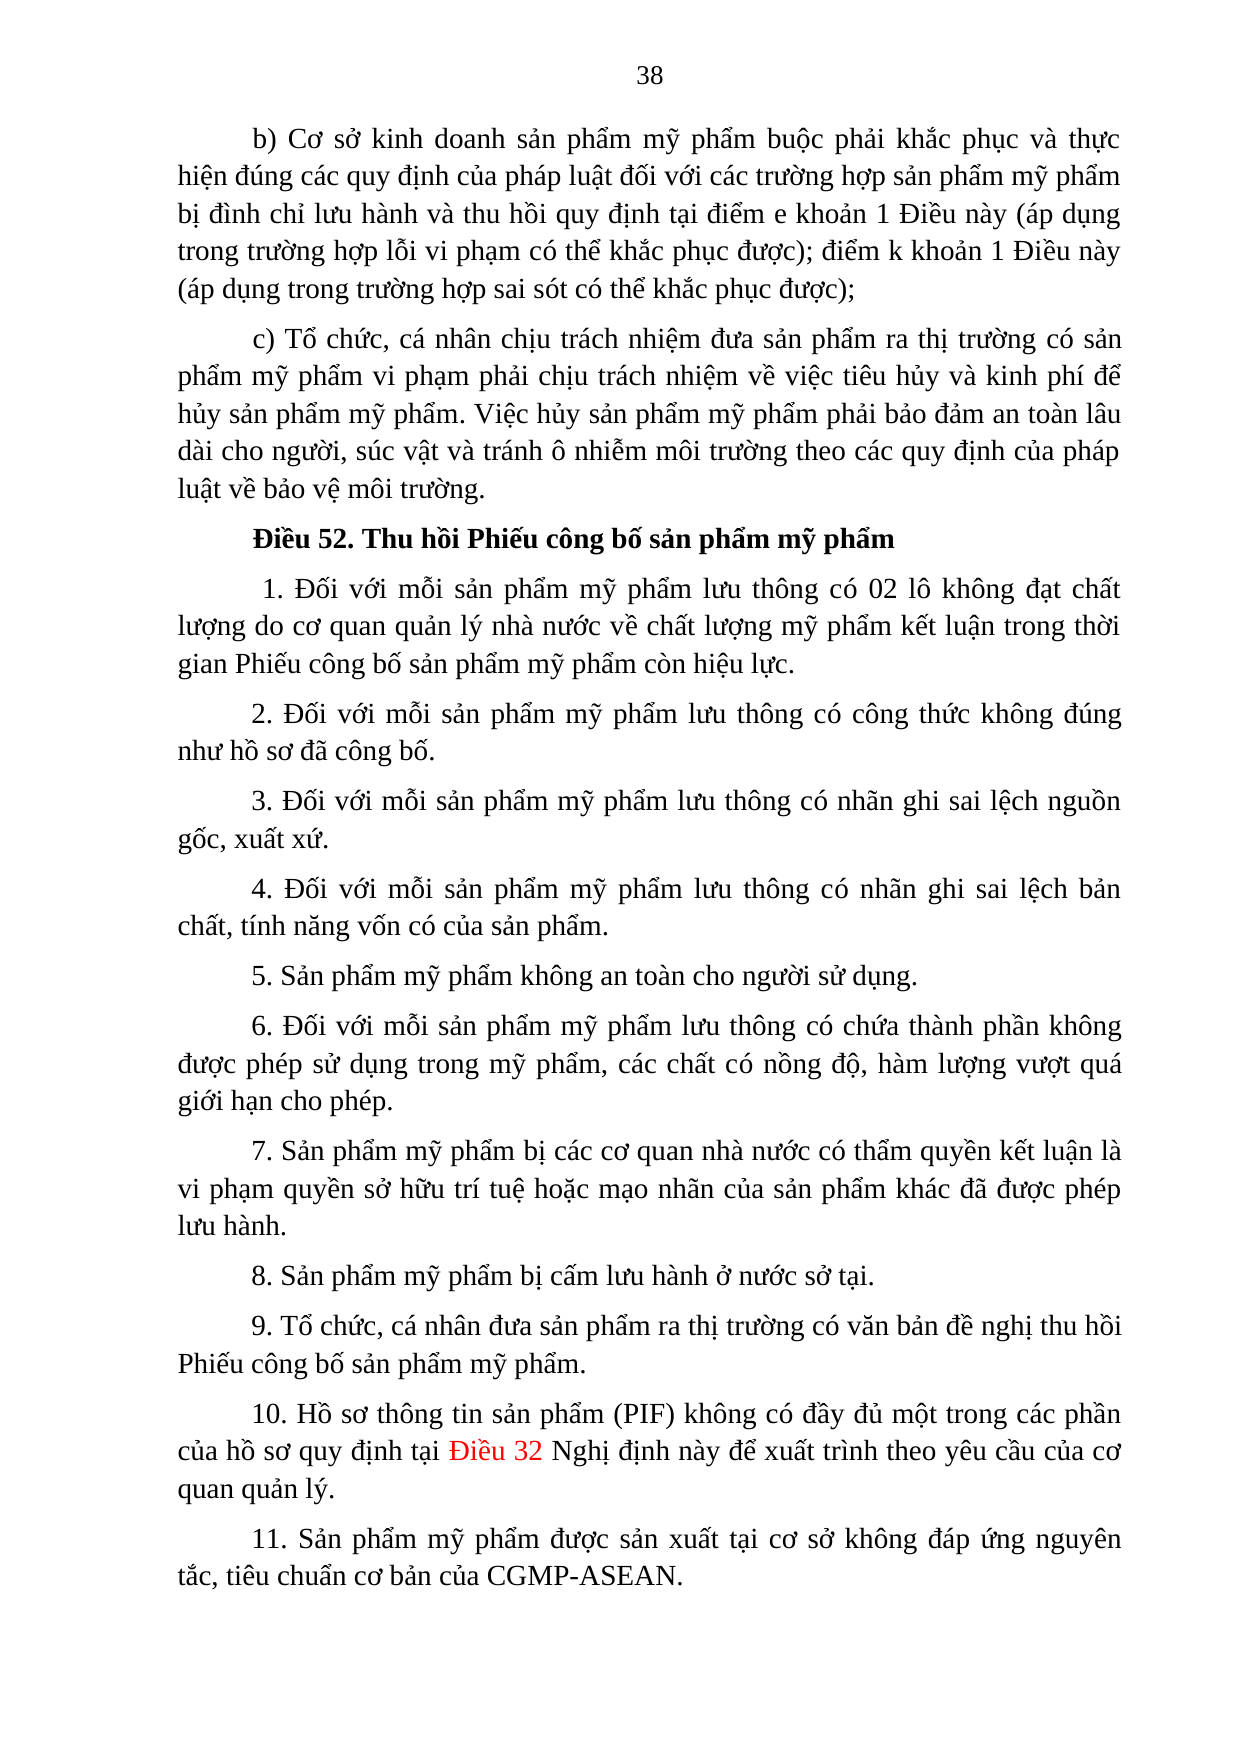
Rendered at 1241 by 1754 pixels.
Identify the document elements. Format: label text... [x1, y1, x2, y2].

text 5. Sản phẩm mỹ phẩm không an toàn cho người sử dụng. [177, 956, 1122, 993]
text Điều 52. Thu hồi Phiếu công bố sản phẩm mỹ phẩm [177, 518, 1122, 556]
text 6. Đối với mỗi sản phẩm mỹ phẩm lưu thông có chứa thành phần không được phép sử dụng trong mỹ phẩm, các chất có nồng độ, hàm lượng vượt quá giới hạn cho phép. [177, 1006, 1122, 1118]
text 1. Đối với mỗi sản phẩm mỹ phẩm lưu thông có 02 lô không đạt chất lượng do cơ quan quản lý nhà nước về chất lượng mỹ phẩm kết luận trong thời gian Phiếu công bố sản phẩm mỹ phẩm còn hiệu lực. [177, 568, 1122, 681]
text 3. Đối với mỗi sản phẩm mỹ phẩm lưu thông có nhãn ghi sai lệch nguồn gốc, xuất xứ. [177, 781, 1122, 856]
text 9. Tổ chức, cá nhân đưa sản phẩm ra thị trường có văn bản đề nghị thu hồi Phiếu công bố sản phẩm mỹ phẩm. [177, 1306, 1122, 1381]
text b) Cơ sở kinh doanh sản phẩm mỹ phẩm buộc phải khắc phục và thực hiện đúng các quy định của pháp luật đối với các trường hợp sản phẩm mỹ phẩm bị đình chỉ lưu hành và thu hồi quy định tại điểm e khoản 1 Điều này (áp dụng trong trường hợp lỗi vi phạm có thể khắc phục được); điểm k khoản 1 Điều này (áp dụng trong trường hợp sai sót có thể khắc phục được); [177, 118, 1122, 306]
text 10. Hồ sơ thông tin sản phẩm (PIF) không có đầy đủ một trong các phần của hồ sơ quy định tại Điều 32 Nghị định này để xuất trình theo yêu cầu của cơ quan quản lý. [177, 1393, 1122, 1506]
text c) Tổ chức, cá nhân chịu trách nhiệm đưa sản phẩm ra thị trường có sản phẩm mỹ phẩm vi phạm phải chịu trách nhiệm về việc tiêu hủy và kinh phí để hủy sản phẩm mỹ phẩm. Việc hủy sản phẩm mỹ phẩm phải bảo đảm an toàn lâu dài cho người, súc vật và tránh ô nhiễm môi trường theo các quy định của pháp luật về bảo vệ môi trường. [177, 318, 1122, 506]
text 4. Đối với mỗi sản phẩm mỹ phẩm lưu thông có nhãn ghi sai lệch bản chất, tính năng vốn có của sản phẩm. [177, 868, 1122, 943]
text 11. Sản phẩm mỹ phẩm được sản xuất tại cơ sở không đáp ứng nguyên tắc, tiêu chuẩn cơ bản của CGMP-ASEAN. [177, 1518, 1122, 1593]
text 2. Đối với mỗi sản phẩm mỹ phẩm lưu thông có công thức không đúng như hồ sơ đã công bố. [177, 693, 1122, 768]
text 8. Sản phẩm mỹ phẩm bị cấm lưu hành ở nước sở tại. [177, 1256, 1122, 1293]
text 7. Sản phẩm mỹ phẩm bị các cơ quan nhà nước có thẩm quyền kết luận là vi phạm quyền sở hữu trí tuệ hoặc mạo nhãn của sản phẩm khác đã được phép lưu hành. [177, 1131, 1122, 1243]
